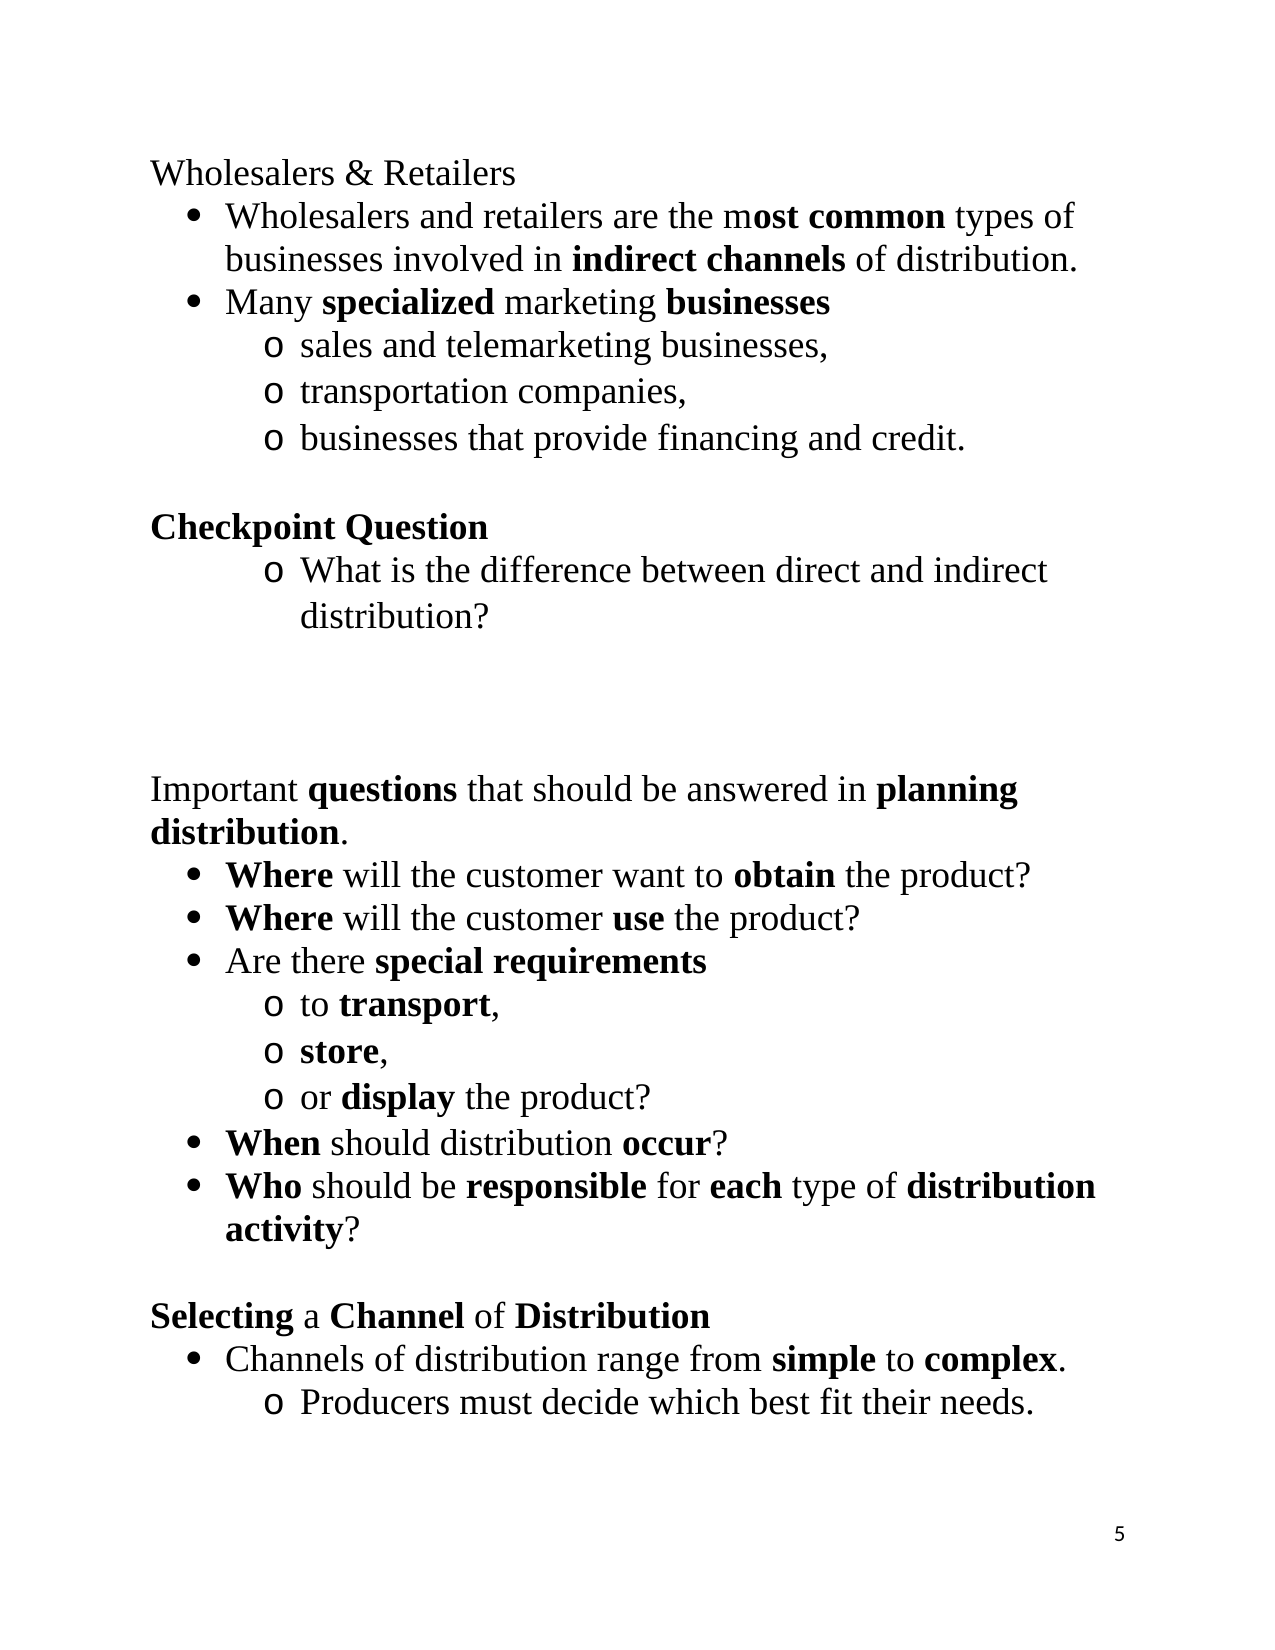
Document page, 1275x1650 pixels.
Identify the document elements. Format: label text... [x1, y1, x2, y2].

list Many specialized marketing businesses [187, 279, 1125, 322]
text Checkpoint Question [150, 504, 1125, 547]
list What is the difference between direct and indirect distribution? [262, 547, 1125, 637]
list or display the product? [262, 1074, 1125, 1121]
list Channels of distribution range from simple to complex. [187, 1336, 1125, 1379]
list businesses that provide financing and credit. [262, 415, 1125, 461]
list Who should be responsible for each type of distribution activity? [187, 1164, 1125, 1250]
list Where will the customer use the product? [187, 896, 1125, 939]
list Producers must decide which best fit their needs. [262, 1379, 1125, 1426]
list When should distribution occur? [187, 1121, 1125, 1164]
list Wholesalers and retailers are the most common types of businesses involved in indirect channels of distribution. [187, 193, 1125, 279]
text Selecting a Channel of Distribution [150, 1293, 1125, 1336]
list sales and telemarketing businesses, [262, 322, 1125, 369]
text Wholesalers & Retailers [150, 150, 1125, 193]
list transportation companies, [262, 369, 1125, 415]
list to transport, [262, 982, 1125, 1028]
list Are there special requirements [187, 939, 1125, 982]
text Important questions that should be answered in planning distribution. [150, 766, 1125, 852]
list Where will the customer want to obtain the product? [187, 852, 1125, 896]
list store, [262, 1028, 1125, 1074]
